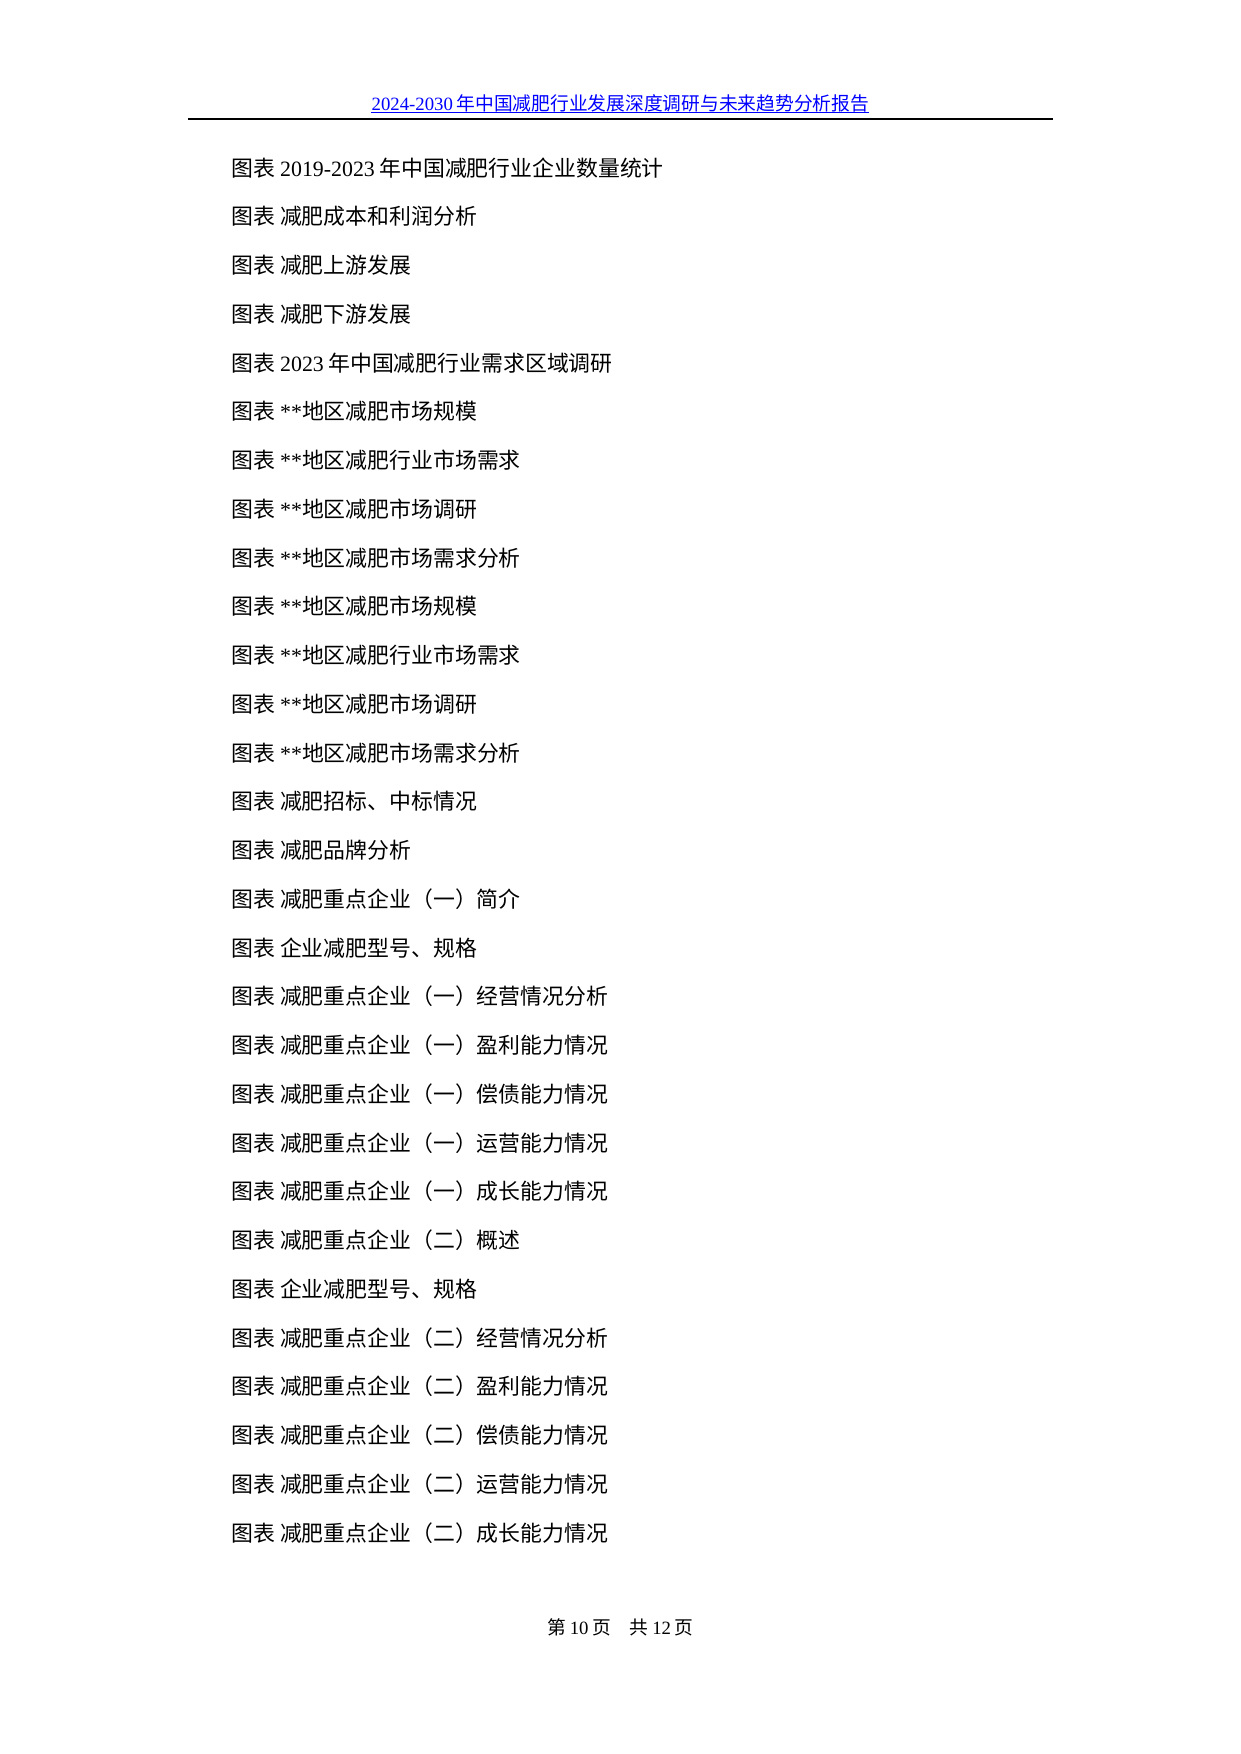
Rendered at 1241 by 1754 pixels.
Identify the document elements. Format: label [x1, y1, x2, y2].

text [187, 150, 1053, 1548]
